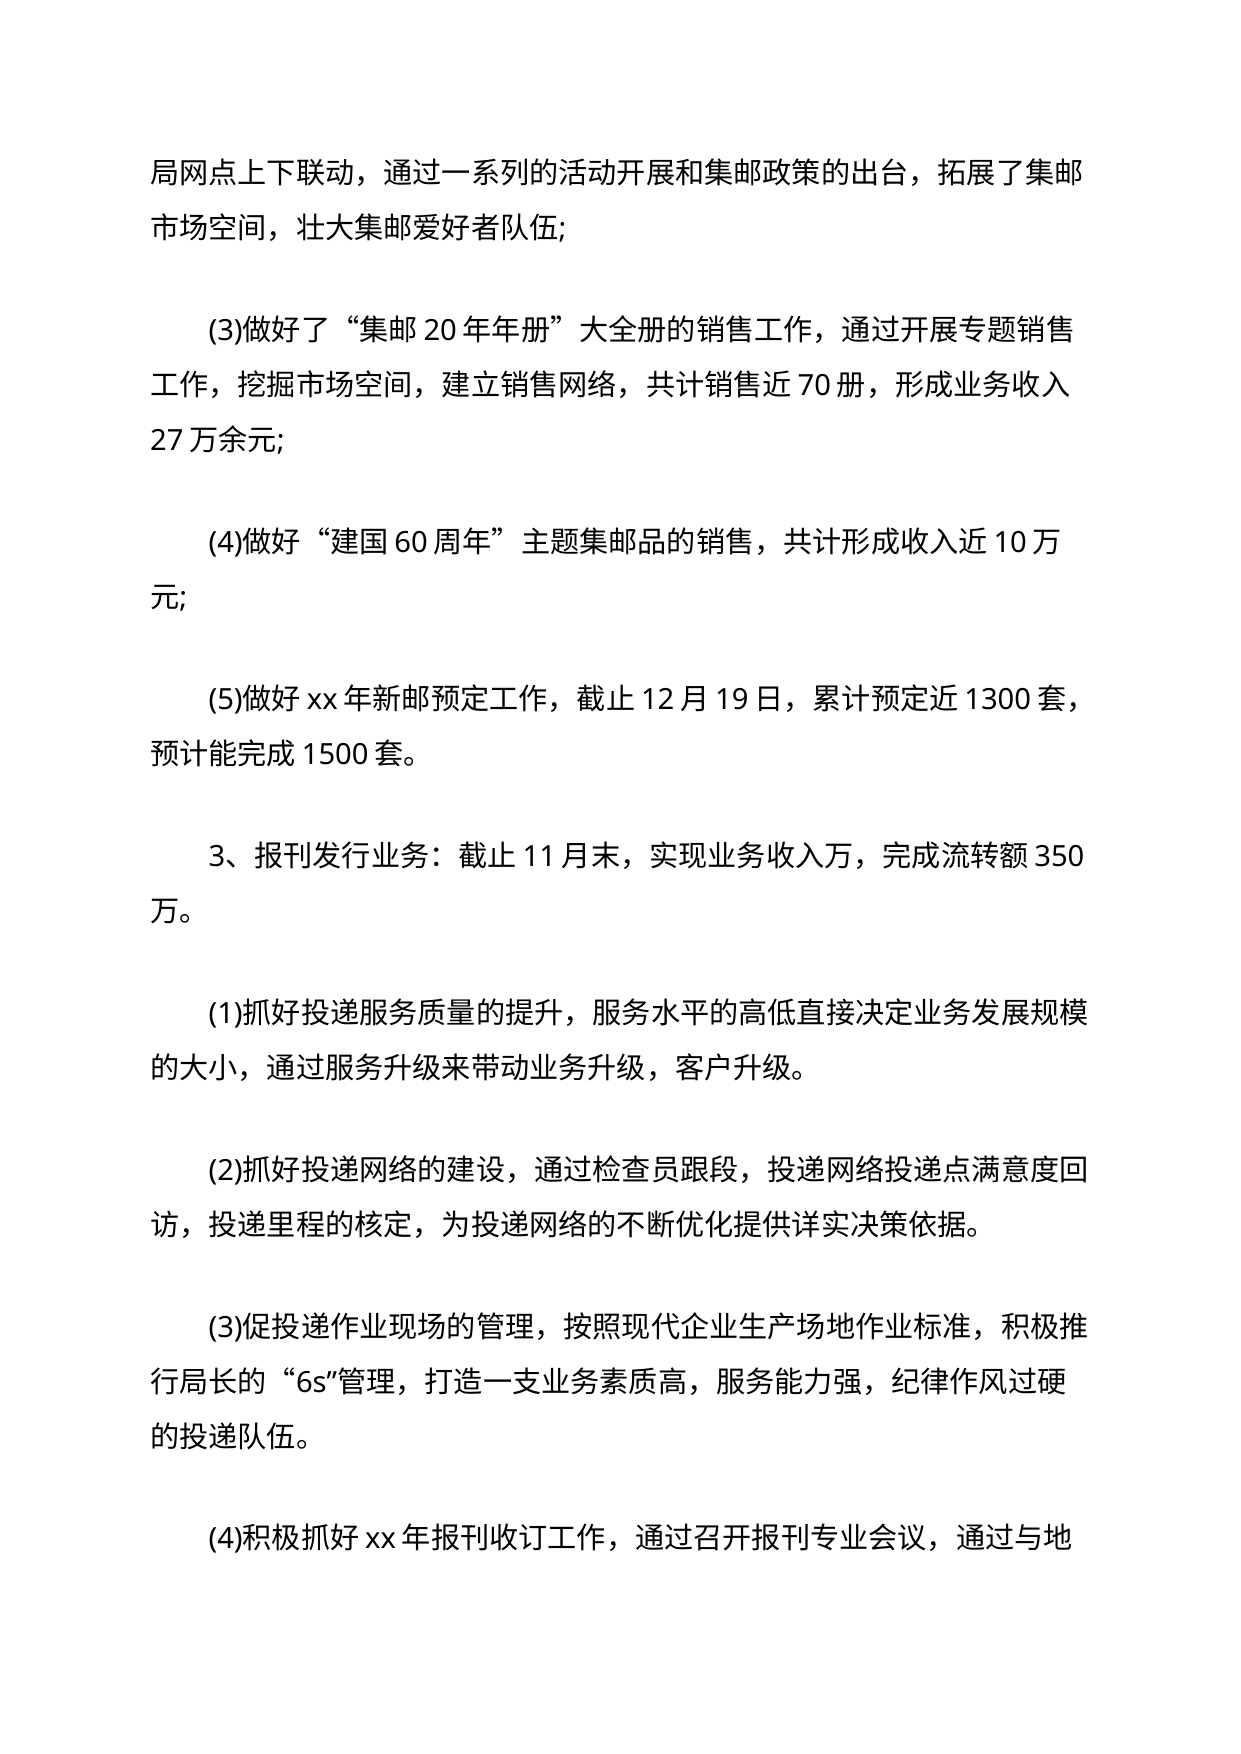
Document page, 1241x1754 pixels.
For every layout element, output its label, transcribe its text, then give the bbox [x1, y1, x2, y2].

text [150, 150, 1090, 247]
text (2)抓好投递网络的建设，通过检查员跟段，投递网络投递点满意度回访，投递里程的核定，为投递网络的不断优化提供详实决策依据。 [150, 1146, 1090, 1244]
text (1)抓好投递服务质量的提升，服务水平的高低直接决定业务发展规模的大小，通过服务升级来带动业务升级，客户升级。 [150, 989, 1090, 1087]
text (3)做好了“集邮20年年册”大全册的销售工作，通过开展专题销售工作，挖掘市场空间，建立销售网络，共计销售近70册，形成业务收入27万余元; [150, 307, 1090, 459]
text 3、报刊发行业务：截止11月末，实现业务收入万，完成流转额350万。 [150, 833, 1090, 930]
text (3)促投递作业现场的管理，按照现代企业生产场地作业标准，积极推行局长的“6s”管理，打造一支业务素质高，服务能力强，纪律作风过硬的投递队伍。 [150, 1303, 1090, 1455]
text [150, 1515, 1090, 1557]
text (5)做好xx年新邮预定工作，截止12月19日，累计预定近1300套，预计能完成1500套。 [150, 676, 1090, 773]
text (4)做好“建国60周年”主题集邮品的销售，共计形成收入近10万元; [150, 519, 1090, 616]
